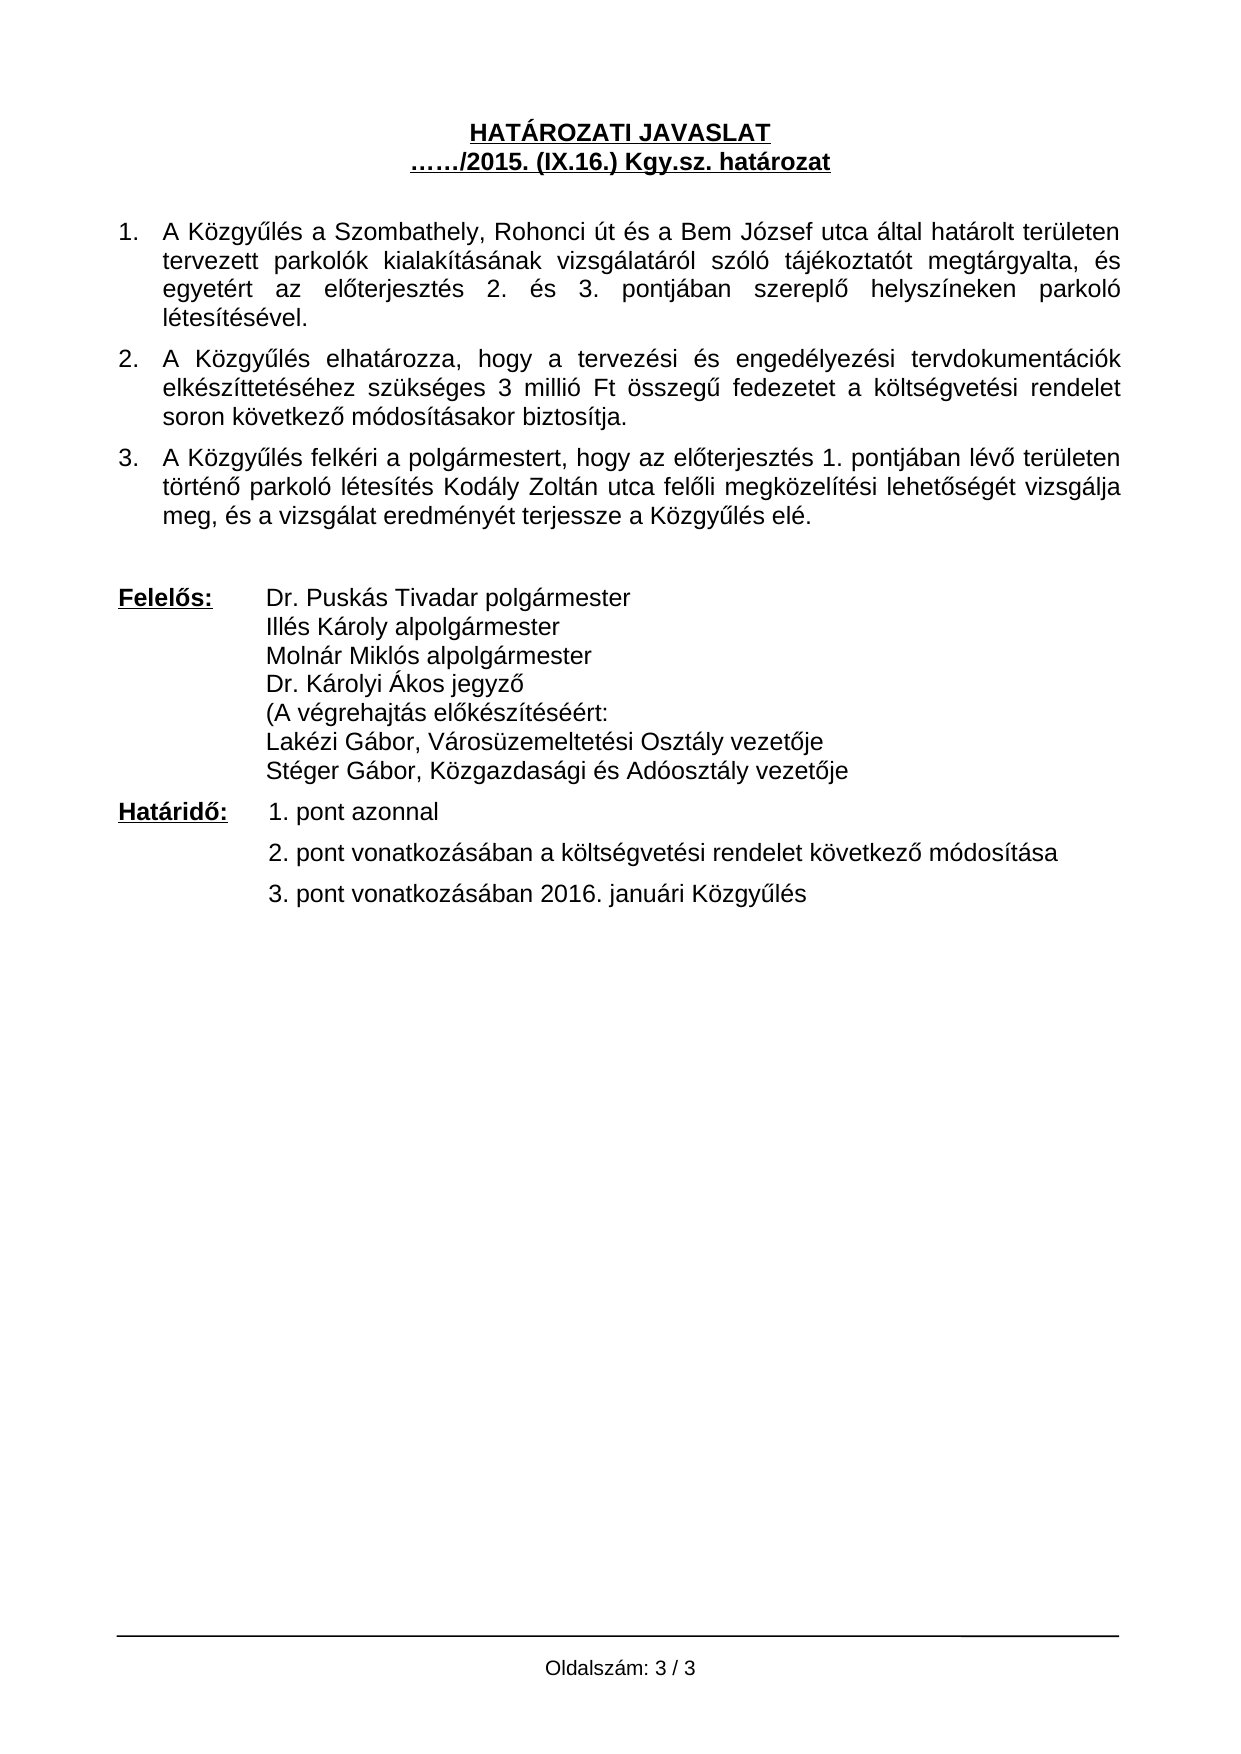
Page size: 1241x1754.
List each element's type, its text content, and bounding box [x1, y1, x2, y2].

text 2. pont vonatkozásában a költségvetési rendelet következő módosítása [118, 838, 1122, 867]
list A Közgyűlés felkéri a polgármestert, hogy az előterjesztés 1. pontjában lévő területen történő parkoló létesítés Kodály Zoltán utca felőli megközelítési lehetőségét vizsgálja meg, és a vizsgálat eredményét terjessze a Közgyűlés elé. [118, 443, 1122, 529]
text 3. pont vonatkozásában 2016. januári Közgyűlés [118, 879, 1122, 908]
text (A végrehajtás előkészítéséért: [118, 698, 1122, 727]
text Határidő: 1. pont azonnal [118, 797, 1122, 826]
text Dr. Károlyi Ákos jegyző [118, 669, 1122, 698]
list A Közgyűlés elhatározza, hogy a tervezési és engedélyezési tervdokumentációk elkészíttetéséhez szükséges 3 millió Ft összegű fedezetet a költségvetési rendelet soron következő módosításakor biztosítja. [118, 344, 1122, 431]
list A Közgyűlés a Szombathely, Rohonci út és a Bem József utca által határolt területen tervezett parkolók kialakításának vizsgálatáról szóló tájékoztatót megtárgyalta, és egyetért az előterjesztés 2. és 3. pontjában szereplő helyszíneken parkoló létesítésével. [118, 217, 1122, 332]
text Lakézi Gábor, Városüzemeltetési Osztály vezetője [192, 727, 1122, 756]
text Molnár Miklós alpolgármester [118, 641, 1122, 669]
text Felelős: Dr. Puskás Tivadar polgármester [118, 583, 1122, 612]
text Stéger Gábor, Közgazdasági és Adóosztály vezetője [192, 756, 1122, 784]
text ……/2015. (IX.16.) Kgy.sz. határozat [118, 147, 1122, 176]
text Illés Károly alpolgármester [118, 612, 1122, 641]
text HATÁROZATI JAVASLAT [118, 118, 1122, 147]
